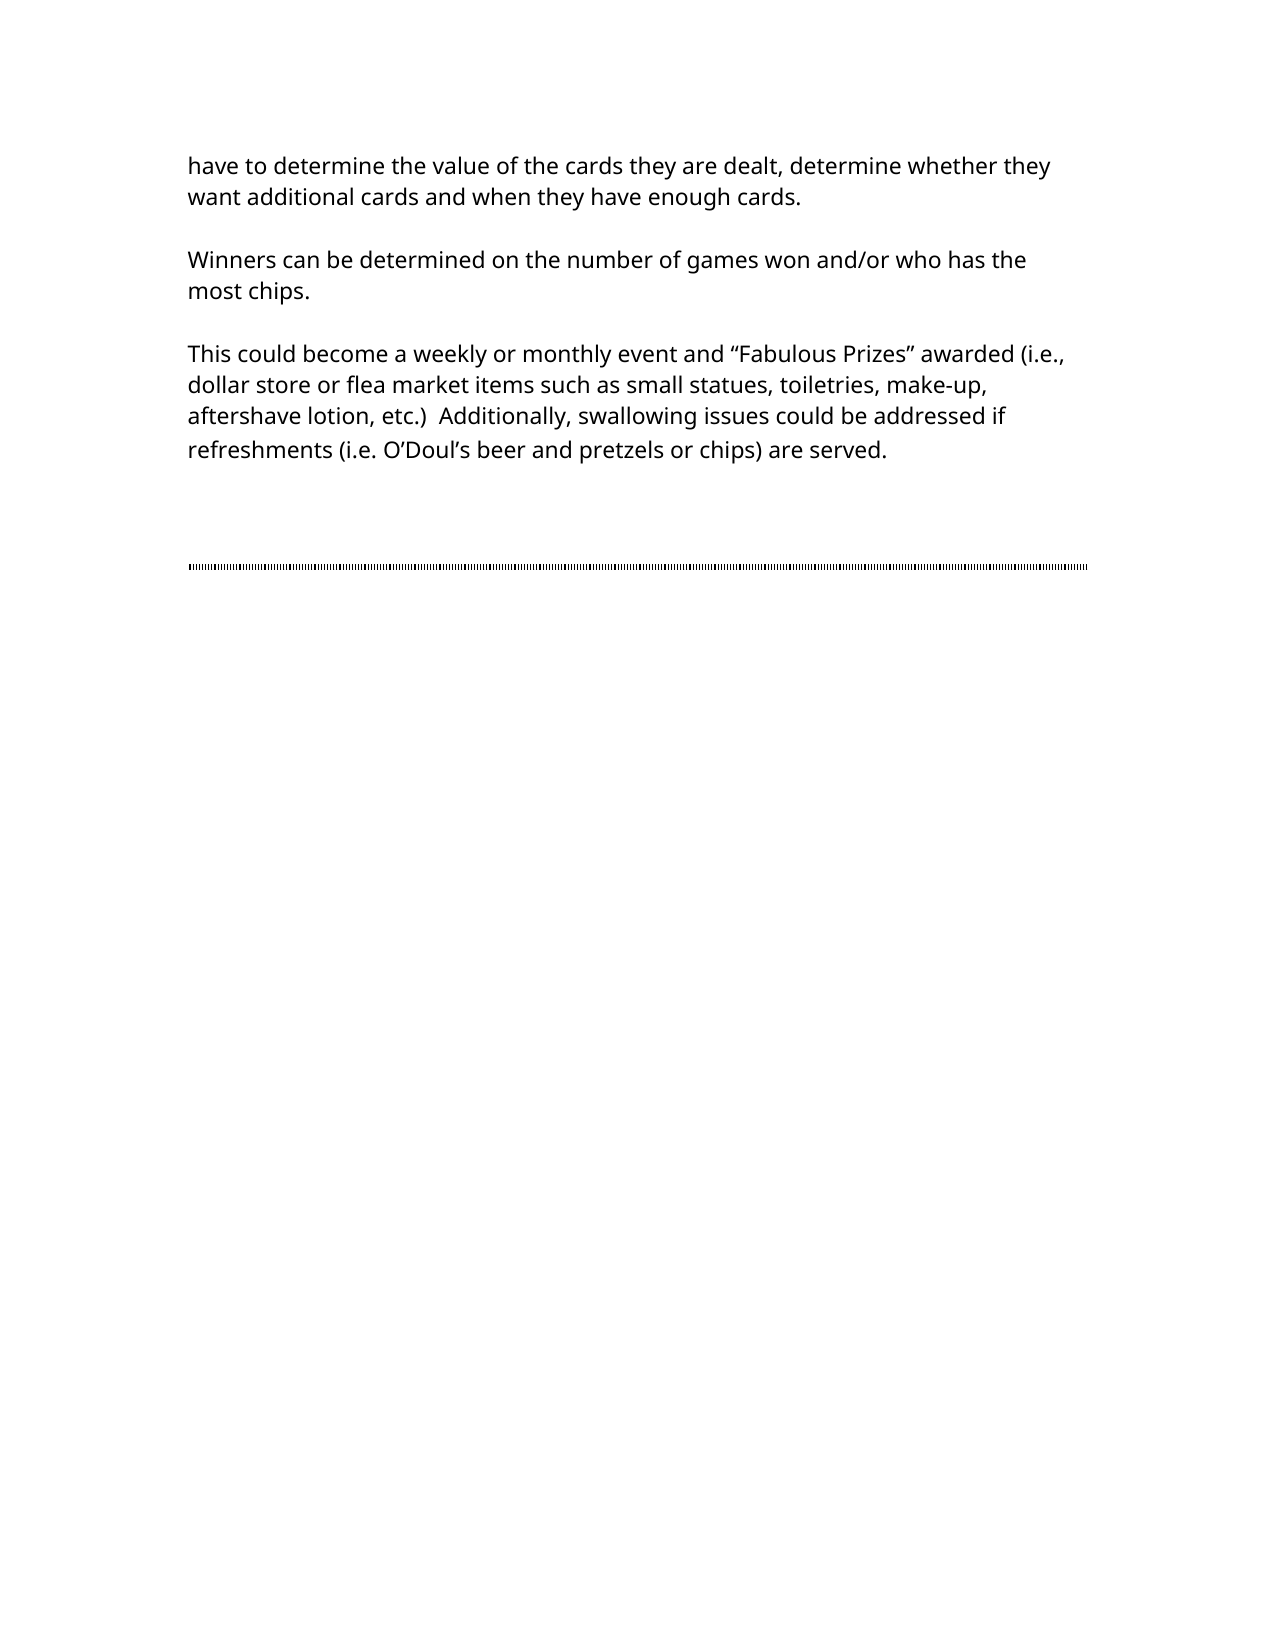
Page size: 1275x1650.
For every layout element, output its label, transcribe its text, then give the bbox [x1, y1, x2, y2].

text This could become a weekly or monthly event and “Fabulous Prizes” awarded (i.e., dollar store or flea market items such as small statues, toiletries, make-up, aftershave lotion, etc.) Additionally, swallowing issues could be addressed if refreshments (i.e. O’Doul’s beer and pretzels or chips) are served. [187, 337, 1087, 465]
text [187, 150, 1087, 212]
text Winners can be determined on the number of games won and/or who has the most chips. [187, 244, 1087, 306]
